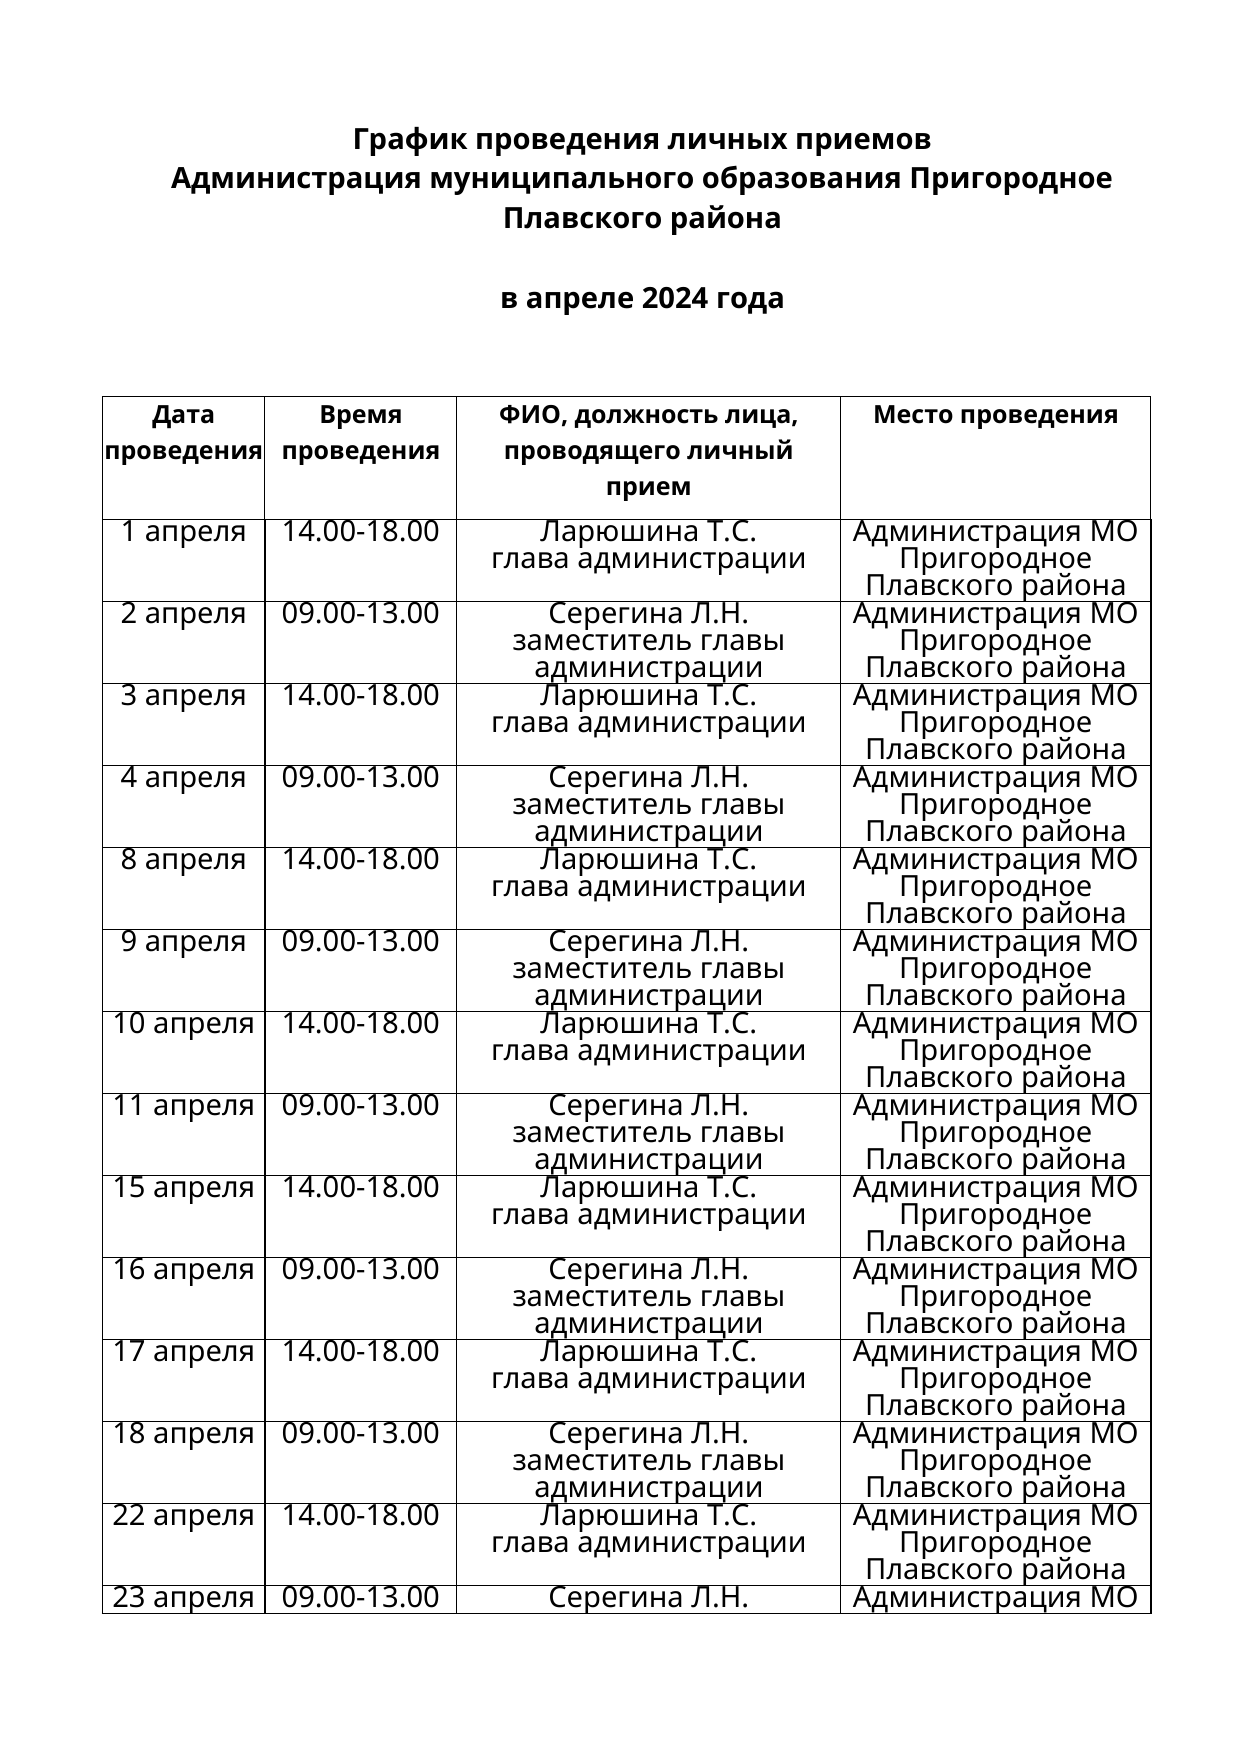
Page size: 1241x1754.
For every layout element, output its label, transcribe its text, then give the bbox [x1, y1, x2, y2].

table_cell Администрация МО Пригородное Плавского района [841, 1258, 1150, 1339]
table_cell 09.00-13.00 [266, 766, 456, 847]
table_cell Серегина Л.Н. заместитель главы администрации [457, 1094, 840, 1175]
table_cell 8 апреля [103, 848, 264, 929]
table_header Место проведения [841, 397, 1150, 519]
table_cell Администрация МО Пригородное Плавского района [841, 1094, 1150, 1175]
table_cell 14.00-18.00 [266, 520, 456, 601]
table_cell Ларюшина Т.С. глава администрации [457, 520, 840, 601]
table_cell 14.00-18.00 [266, 684, 456, 765]
table_cell Серегина Л.Н. заместитель главы администрации [457, 766, 840, 847]
table_cell 22 апреля [103, 1504, 264, 1585]
table_cell 10 апреля [103, 1012, 264, 1093]
table_cell Администрация МО Пригородное Плавского района [841, 848, 1150, 929]
table_cell Серегина Л.Н. заместитель главы администрации [457, 1258, 840, 1339]
text в апреле 2024 года [133, 277, 1152, 317]
table_cell Серегина Л.Н. заместитель главы администрации [457, 1422, 840, 1503]
table_cell 14.00-18.00 [266, 1340, 456, 1421]
table_cell Администрация МО Пригородное Плавского района [841, 766, 1150, 847]
table_cell Серегина Л.Н. заместитель главы администрации [457, 602, 840, 683]
table_header Дата проведения [103, 397, 264, 519]
table_cell Ларюшина Т.С. глава администрации [457, 848, 840, 929]
table_cell 4 апреля [103, 766, 264, 847]
table_cell Ларюшина Т.С. глава администрации [457, 1176, 840, 1257]
table_cell 09.00-13.00 [266, 602, 456, 683]
table_cell 17 апреля [103, 1340, 264, 1421]
table_cell 14.00-18.00 [266, 1176, 456, 1257]
table_cell 23 апреля [103, 1586, 264, 1613]
table_cell 3 апреля [103, 684, 264, 765]
table_cell 1 апреля [103, 520, 264, 601]
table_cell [841, 1586, 1150, 1613]
table_header Время проведения [265, 397, 456, 519]
table_cell 09.00-13.00 [266, 930, 456, 1011]
table_cell 14.00-18.00 [266, 1012, 456, 1093]
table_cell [457, 1586, 840, 1613]
table_cell Администрация МО Пригородное Плавского района [841, 1176, 1150, 1257]
table_cell Ларюшина Т.С. глава администрации [457, 1504, 840, 1585]
table_cell Администрация МО Пригородное Плавского района [841, 1012, 1150, 1093]
table_cell Серегина Л.Н. заместитель главы администрации [457, 930, 840, 1011]
text Администрация муниципального образования Пригородное Плавского района [133, 158, 1152, 237]
text График проведения личных приемов [133, 118, 1152, 158]
table_cell 14.00-18.00 [266, 848, 456, 929]
table_header ФИО, должность лица, проводящего личный прием [457, 397, 840, 519]
table_cell Администрация МО Пригородное Плавского района [841, 930, 1150, 1011]
table_cell 14.00-18.00 [266, 1504, 456, 1585]
table_cell 18 апреля [103, 1422, 264, 1503]
table_cell Администрация МО Пригородное Плавского района [841, 1340, 1150, 1421]
table_cell Администрация МО Пригородное Плавского района [841, 1422, 1150, 1503]
table_cell 9 апреля [103, 930, 264, 1011]
table_cell 2 апреля [103, 602, 264, 683]
table_cell 11 апреля [103, 1094, 264, 1175]
table_cell Ларюшина Т.С. глава администрации [457, 684, 840, 765]
table_cell 09.00-13.00 [266, 1422, 456, 1503]
table_cell Администрация МО Пригородное Плавского района [841, 520, 1150, 601]
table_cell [841, 1504, 1150, 1585]
table_cell 09.00-13.00 [266, 1586, 456, 1613]
table_cell Ларюшина Т.С. глава администрации [457, 1012, 840, 1093]
table_cell Администрация МО Пригородное Плавского района [841, 684, 1150, 765]
table_cell Администрация МО Пригородное Плавского района [841, 602, 1150, 683]
table_cell 16 апреля [103, 1258, 264, 1339]
table_cell 09.00-13.00 [266, 1094, 456, 1175]
table_cell 15 апреля [103, 1176, 264, 1257]
table_cell 09.00-13.00 [266, 1258, 456, 1339]
table_cell Ларюшина Т.С. глава администрации [457, 1340, 840, 1421]
